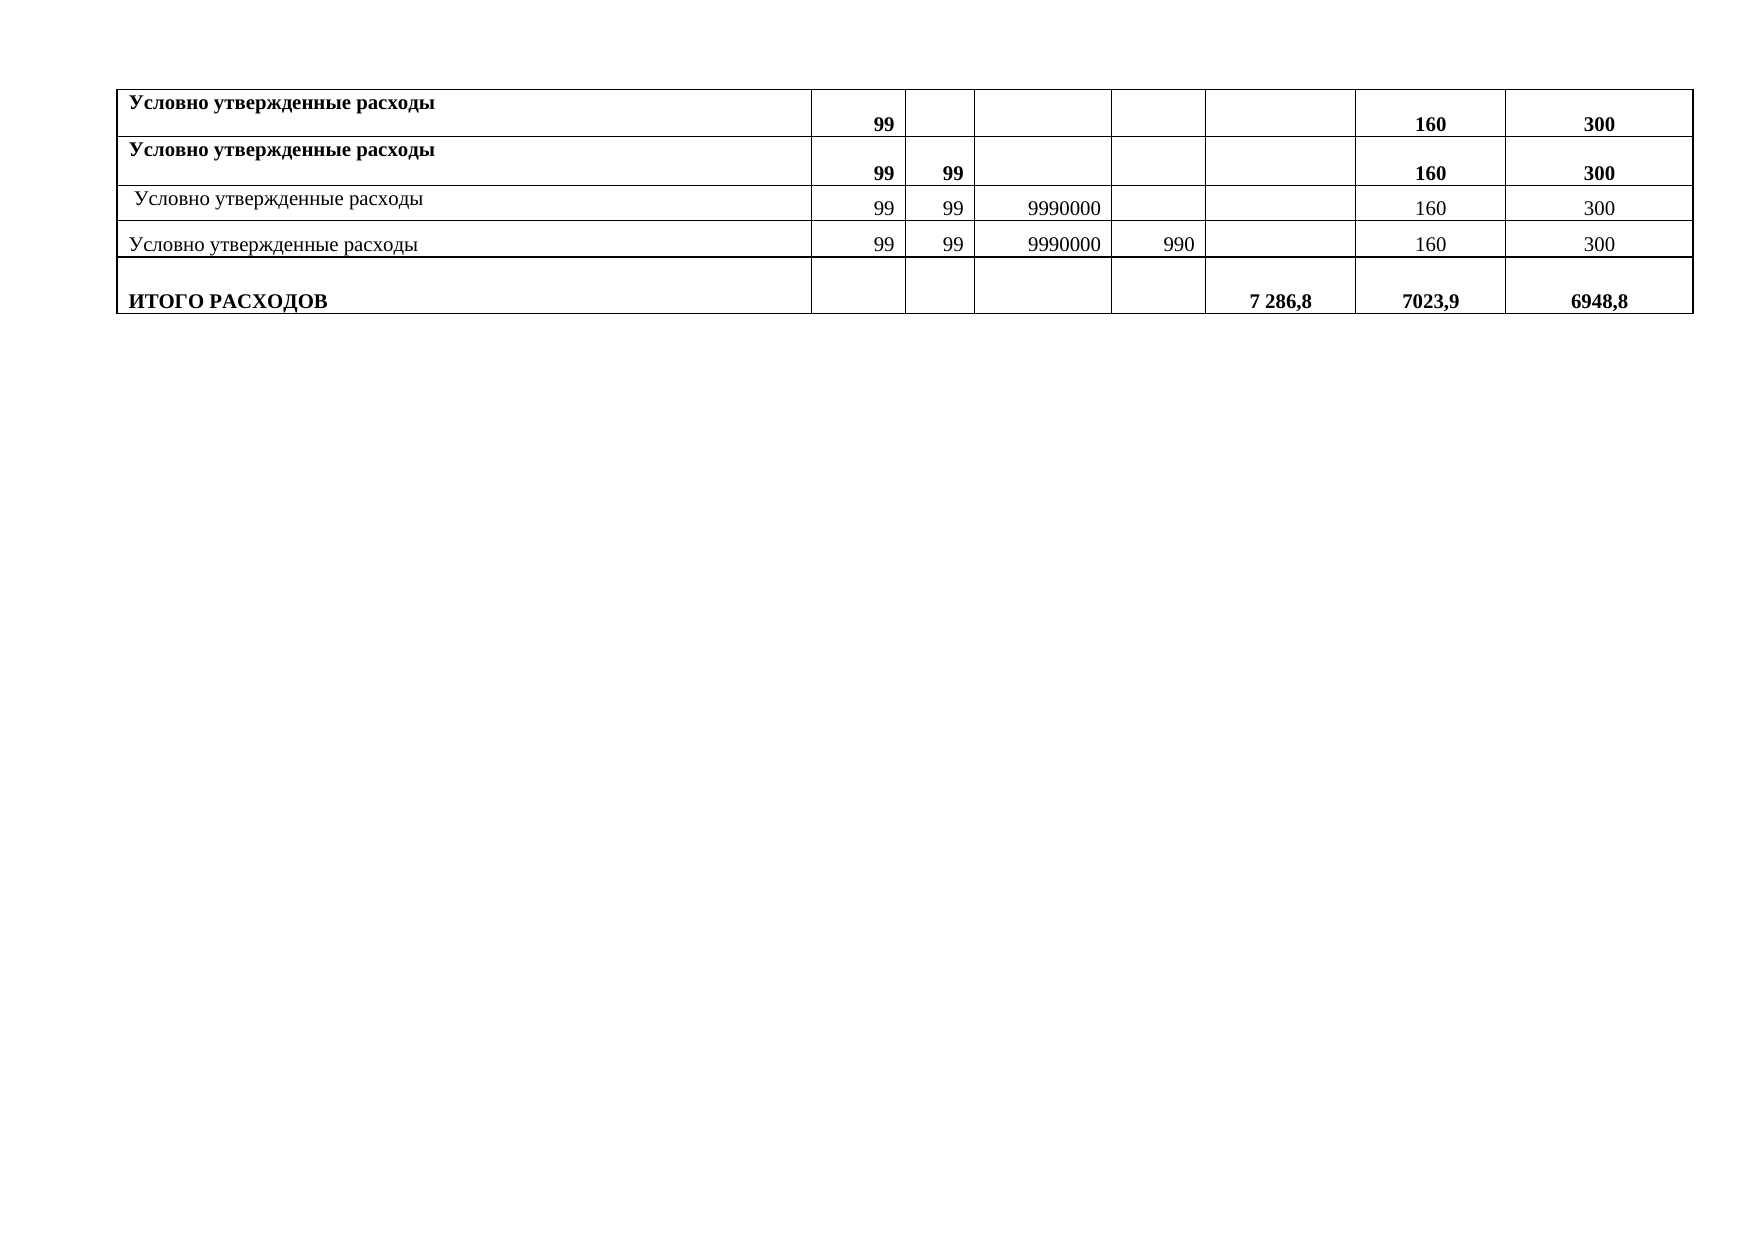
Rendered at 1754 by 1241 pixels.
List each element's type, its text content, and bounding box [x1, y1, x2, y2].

table_cell 9990000 [975, 221, 1111, 256]
table_cell [1112, 186, 1205, 220]
table_cell 160 [1356, 137, 1505, 184]
table_cell [1112, 90, 1205, 136]
table_cell 300 [1506, 137, 1692, 184]
table_cell 990 [1112, 221, 1205, 256]
table_cell 6948,8 [1506, 258, 1692, 313]
table_cell Условно утвержденные расходы [118, 90, 811, 136]
table_cell 160 [1356, 221, 1505, 256]
table_cell ИТОГО РАСХОДОВ [118, 258, 811, 313]
table_cell [1206, 186, 1355, 220]
table_cell 99 [906, 137, 974, 184]
table_cell 9990000 [975, 186, 1111, 220]
table_cell [975, 258, 1111, 313]
table_cell [975, 137, 1111, 184]
table_cell 160 [1356, 186, 1505, 220]
table_cell [1206, 90, 1355, 136]
table_cell 7023,9 [1356, 258, 1505, 313]
table_cell [1206, 137, 1355, 184]
table_cell [1112, 258, 1205, 313]
table_cell [975, 90, 1111, 136]
table_cell 99 [906, 221, 974, 256]
table_cell [906, 258, 974, 313]
table_cell Условно утвержденные расходы [118, 186, 811, 220]
table_cell 99 [906, 186, 974, 220]
table_cell Условно утвержденные расходы [118, 221, 811, 256]
table_cell Условно утвержденные расходы [118, 137, 811, 184]
table_cell [812, 258, 905, 313]
table_cell 99 [812, 186, 905, 220]
table_cell 160 [1356, 90, 1505, 136]
table_cell [1206, 221, 1355, 256]
table_cell 300 [1506, 90, 1692, 136]
table_cell 99 [812, 221, 905, 256]
table_cell 99 [812, 90, 905, 136]
table_cell [906, 90, 974, 136]
table_cell 7 286,8 [1206, 258, 1355, 313]
table_cell 99 [812, 137, 905, 184]
table_cell 300 [1506, 186, 1692, 220]
table_cell [1112, 137, 1205, 184]
table_cell 300 [1506, 221, 1692, 256]
